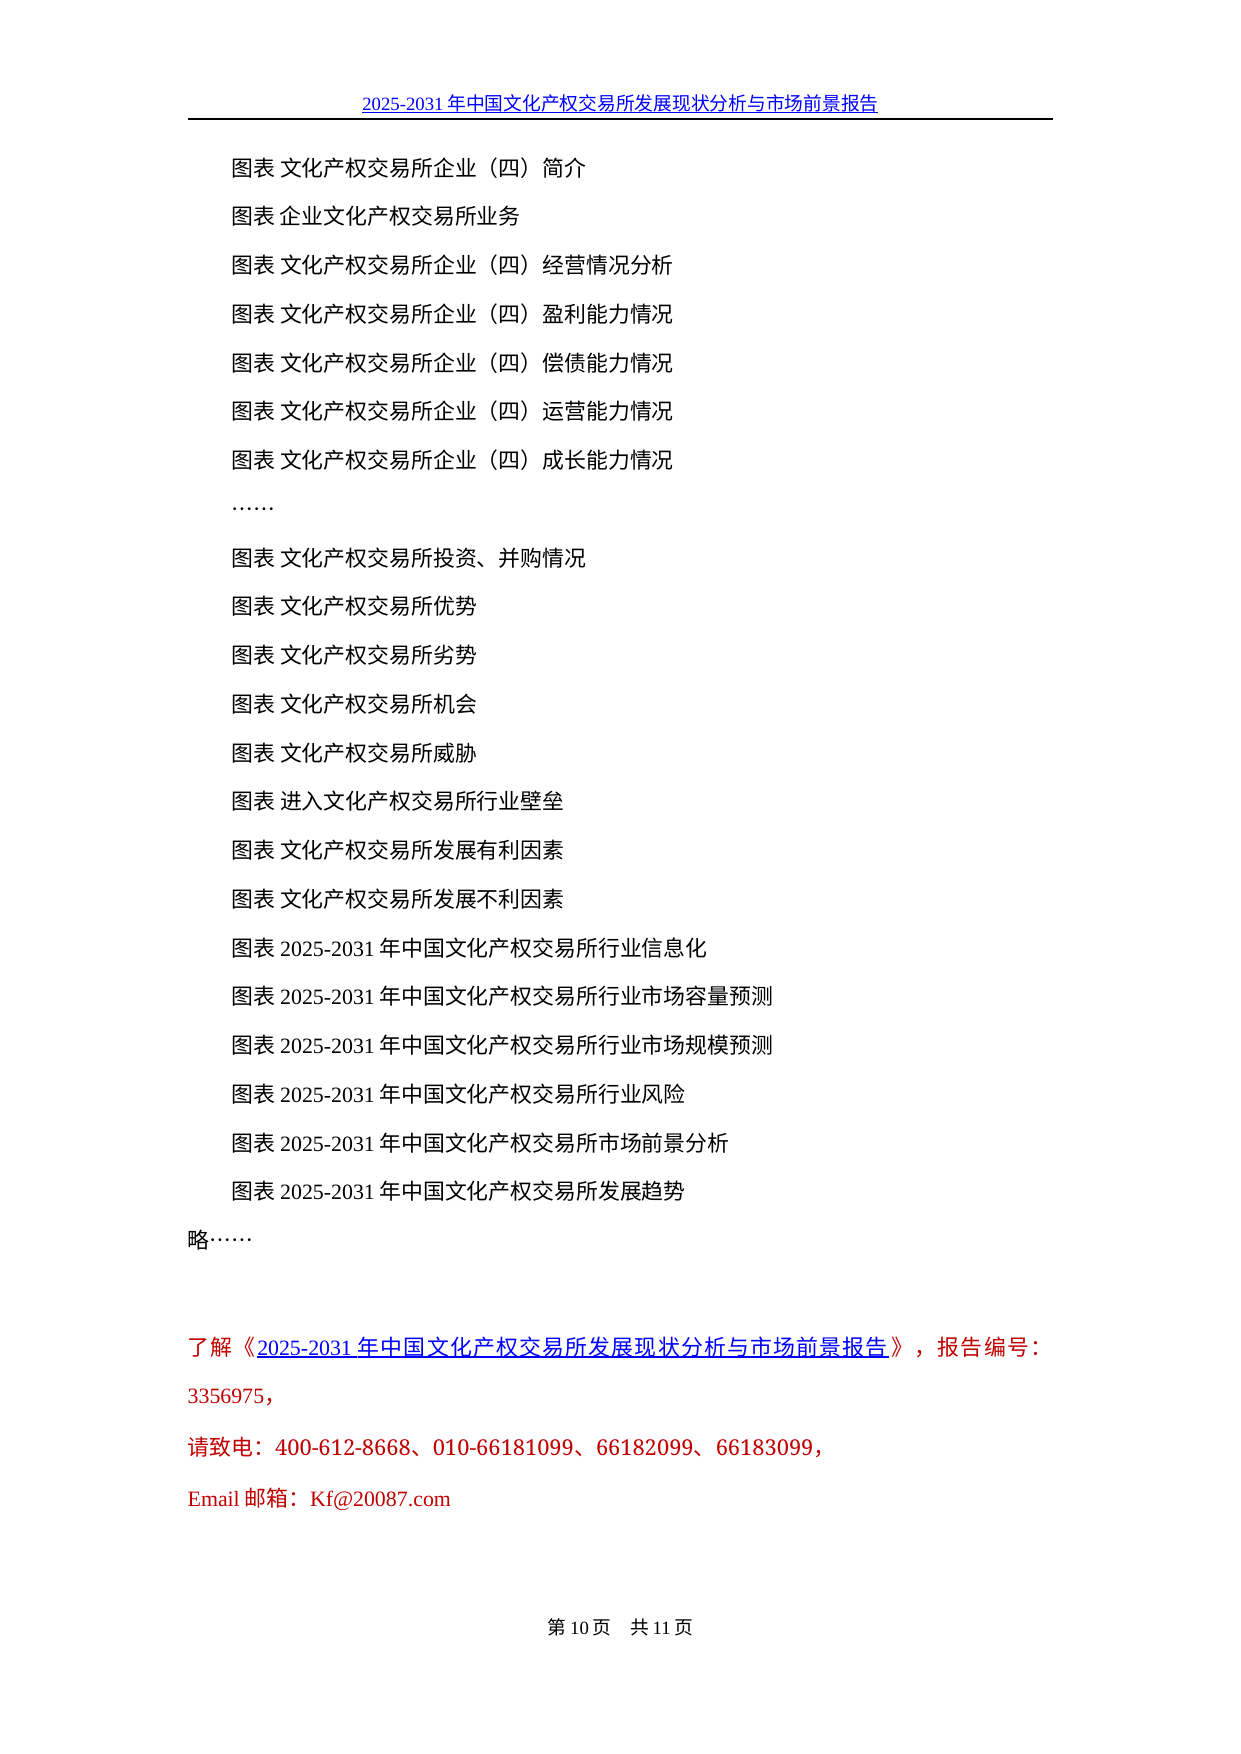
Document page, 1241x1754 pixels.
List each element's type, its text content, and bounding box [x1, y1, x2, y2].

text 请致电：400-612-8668、010-66181099、66182099、66183099， [187, 1429, 1053, 1462]
text Email邮箱：Kf@20087.com [187, 1481, 1053, 1513]
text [187, 150, 1053, 1255]
text 了解《2025-2031年中国文化产权交易所发展现状分析与市场前景报告》，报告编号：3356975， [187, 1329, 1053, 1410]
